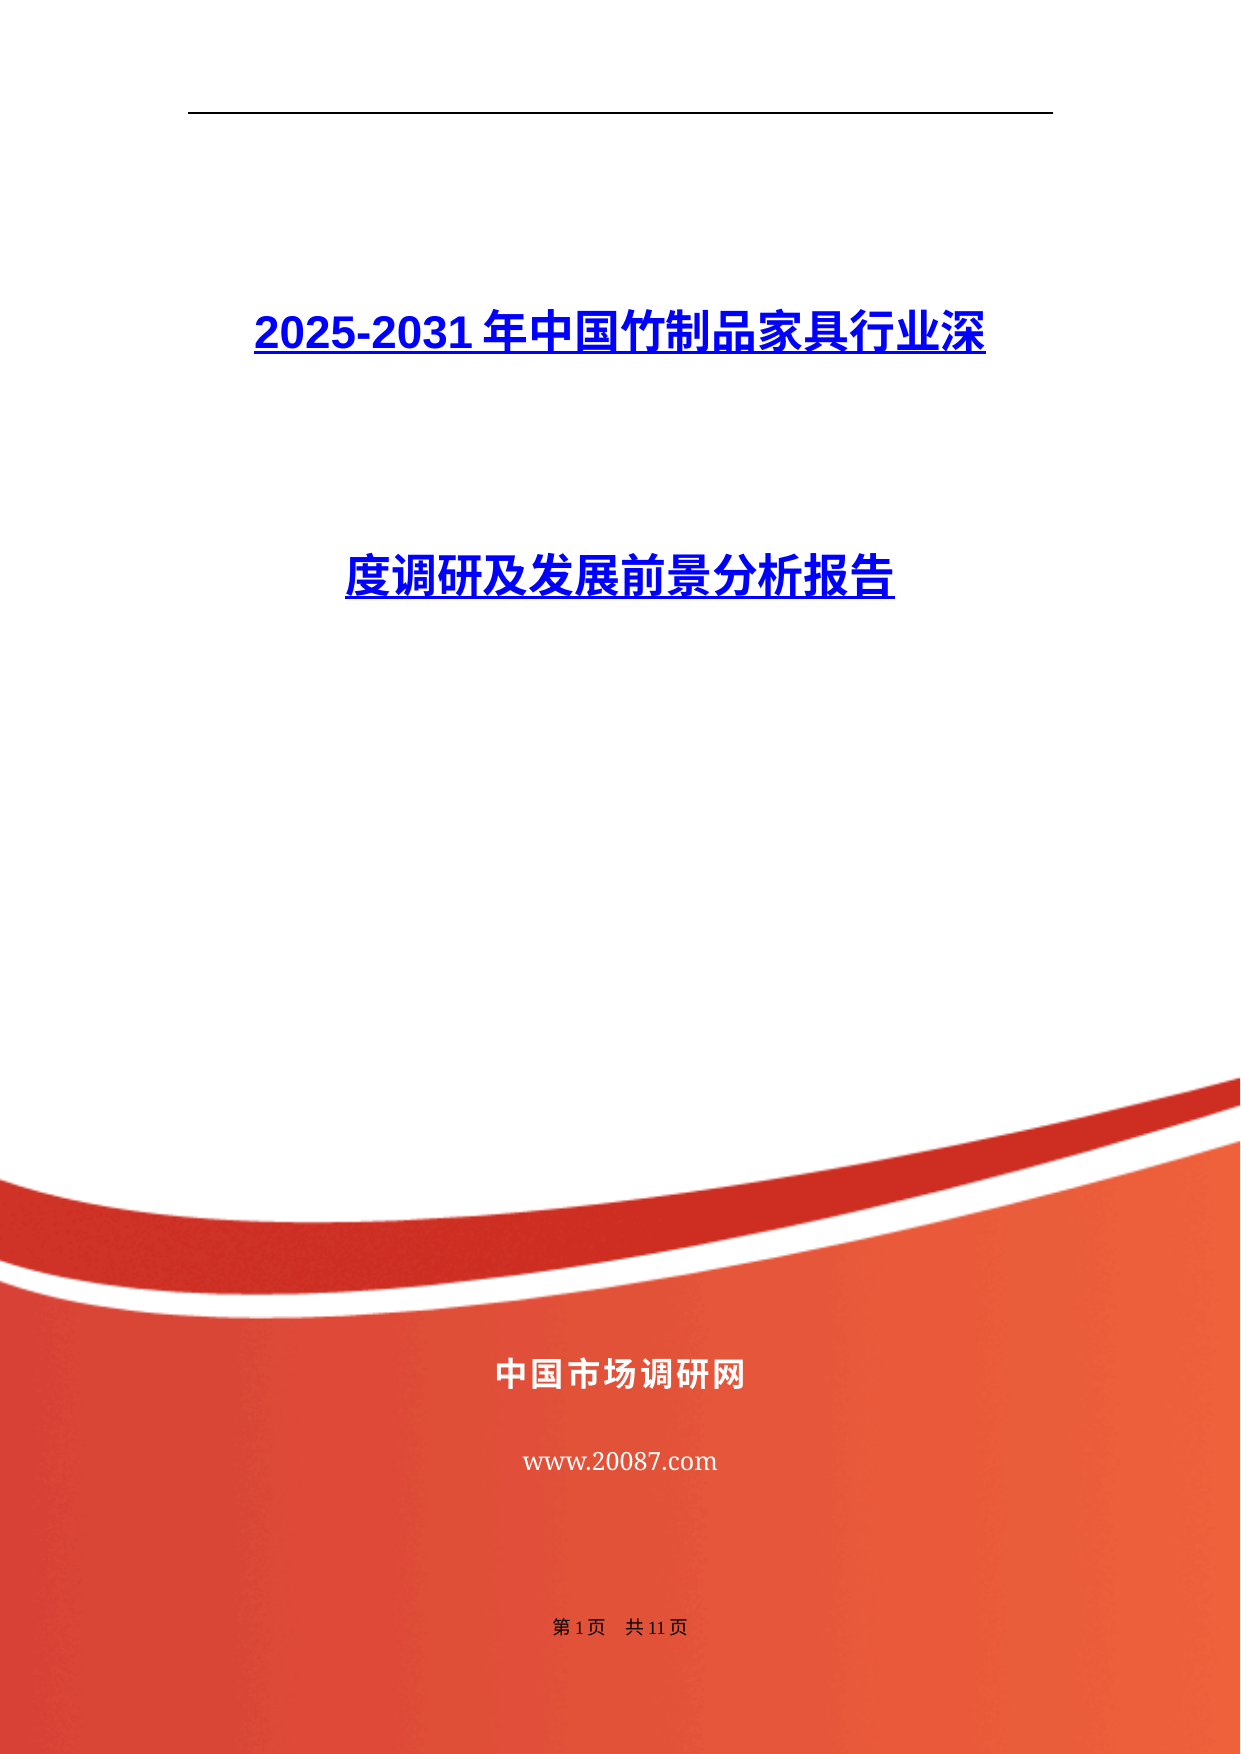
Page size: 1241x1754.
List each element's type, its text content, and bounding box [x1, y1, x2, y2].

text www.20087.com [187, 1428, 1053, 1493]
subtitle 中国市场调研网 [187, 1339, 1053, 1404]
table_header 2025-2031年中国竹制品家具行业深度调研及发展前景分析报告 [188, 207, 1053, 773]
picture [0, 1006, 1241, 1754]
